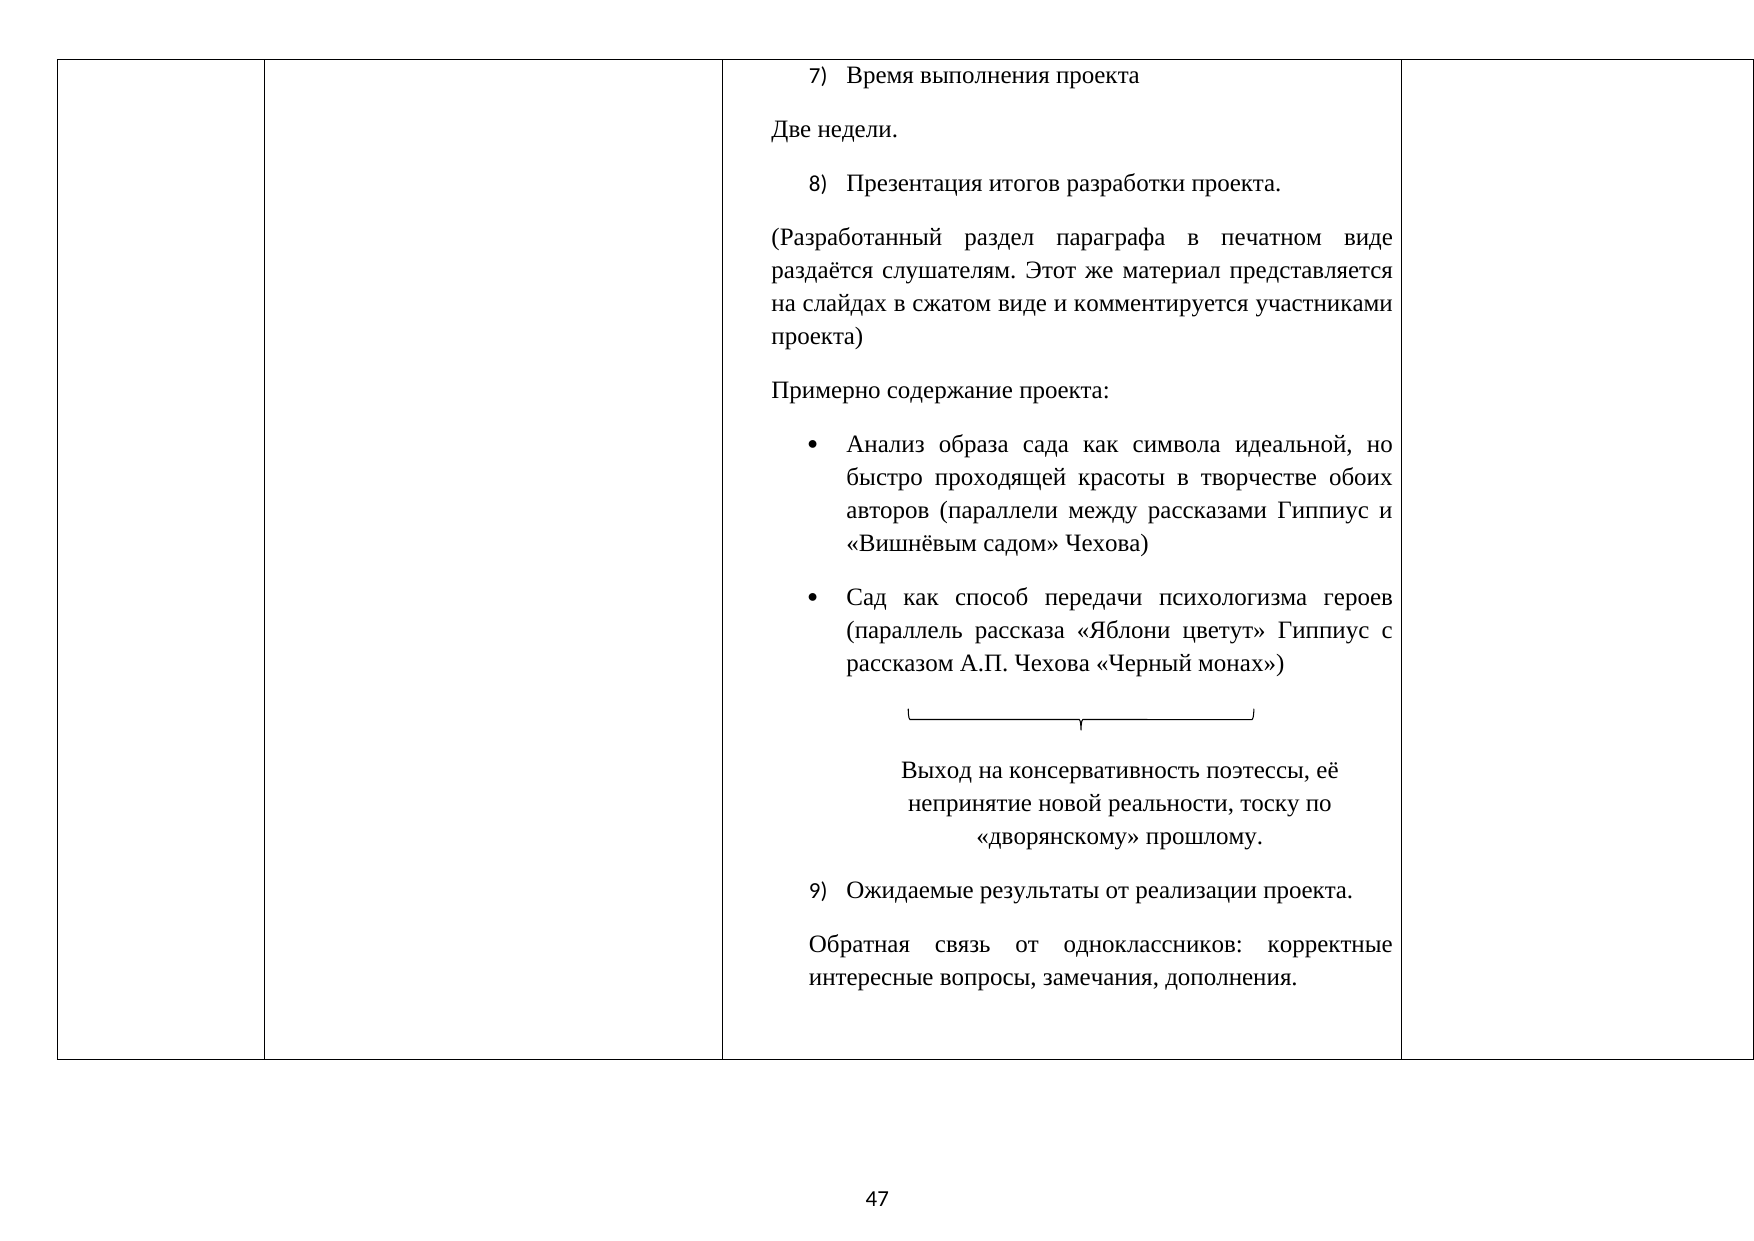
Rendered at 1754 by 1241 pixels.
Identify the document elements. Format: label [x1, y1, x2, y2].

table_cell [723, 60, 1401, 1059]
table_cell [58, 60, 264, 1059]
table_cell [265, 60, 722, 1059]
table_cell [1402, 60, 1753, 1059]
